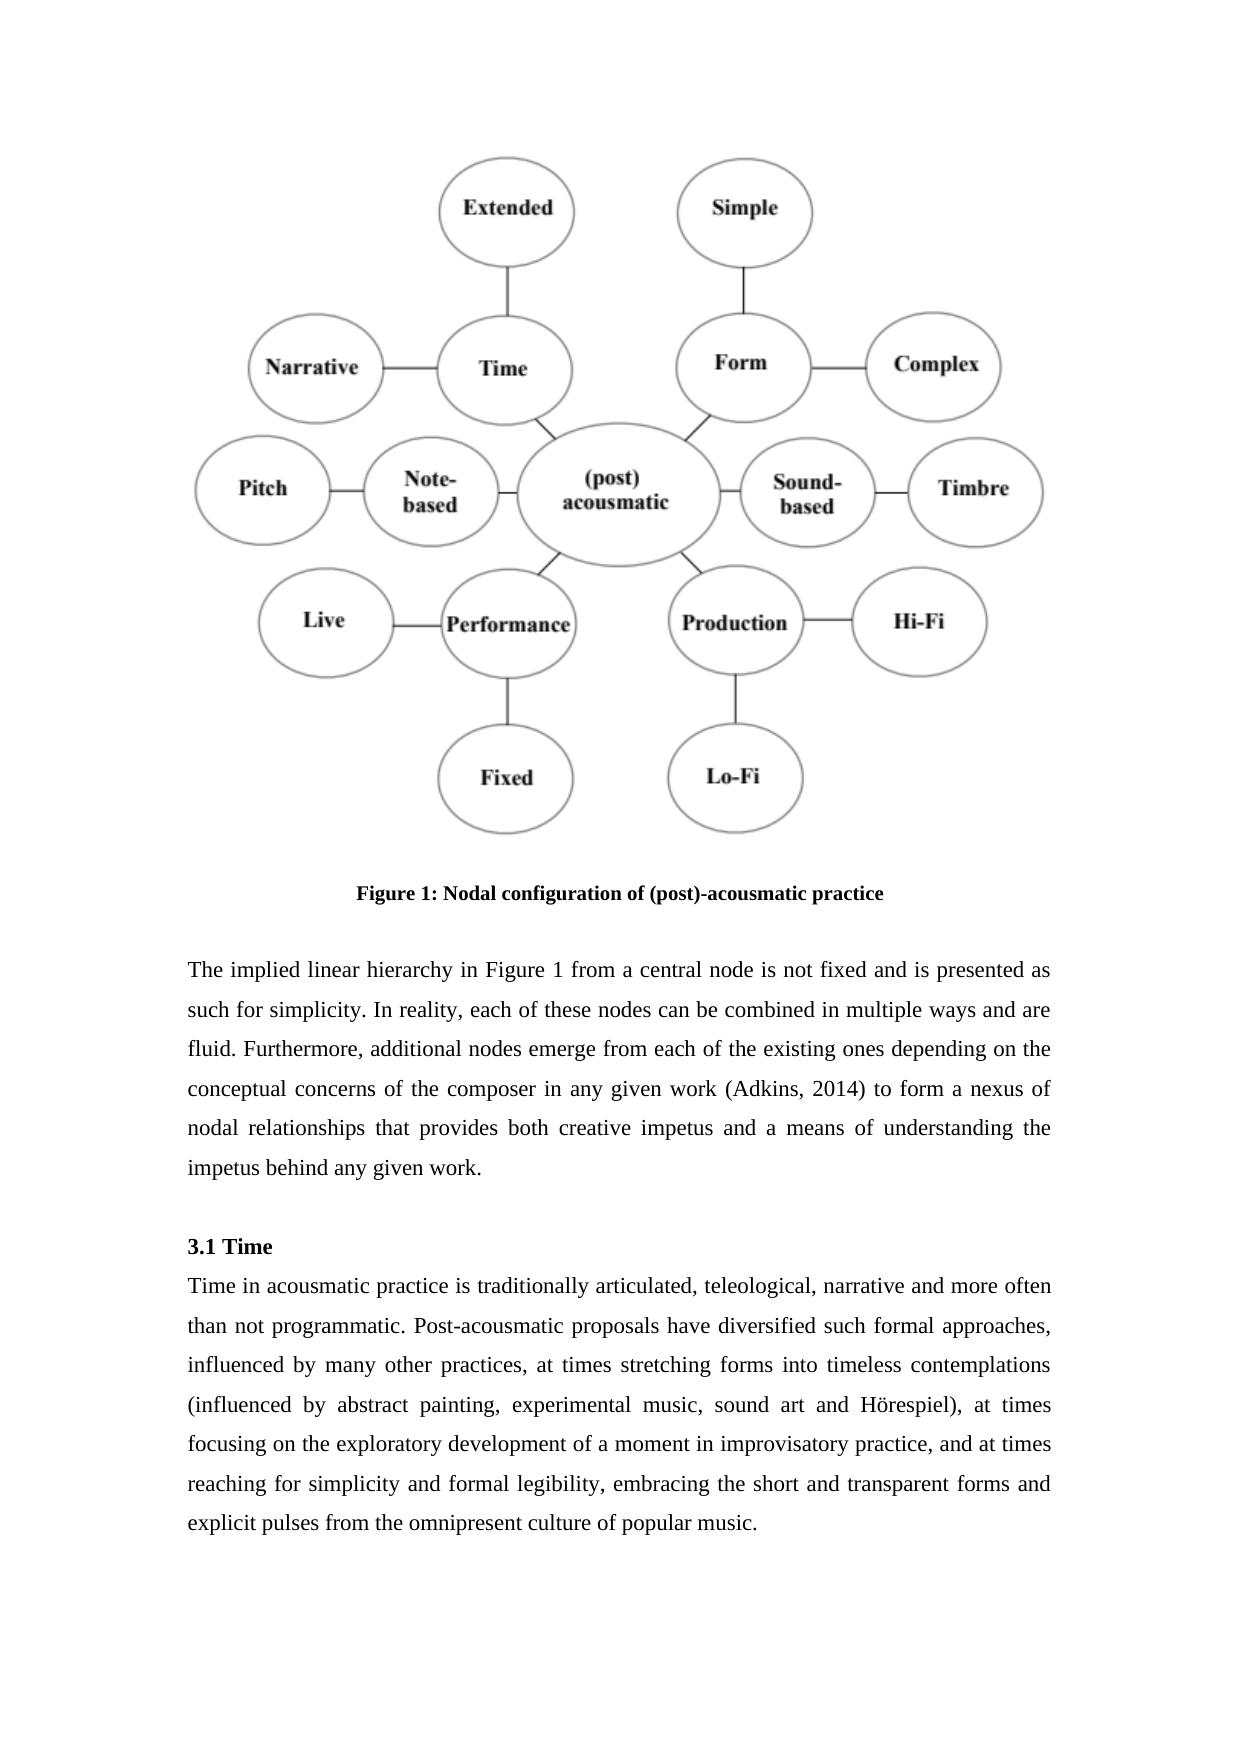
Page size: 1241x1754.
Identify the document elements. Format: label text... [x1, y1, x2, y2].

text Time in acousmatic practice is traditionally articulated, teleological, narrative and more often than not programmatic. Post-acousmatic proposals have diversified such formal approaches, influenced by many other practices, at times stretching forms into timeless contemplations (influenced by abstract painting, experimental music, sound art and Hörespiel), at times focusing on the exploratory development of a moment in improvisatory practice, and at times reaching for simplicity and formal legibility, embracing the short and transparent forms and explicit pulses from the omnipresent culture of popular music. [187, 1272, 1053, 1536]
text The implied linear hierarchy in Figure 1 from a central node is not fixed and is presented as such for simplicity. In reality, each of these nodes can be combined in multiple ways and are fluid. Furthermore, additional nodes emerge from each of the existing ones depending on the conceptual concerns of the composer in any given work (Adkins, 2014) to form a nexus of nodal relationships that provides both creative impetus and a means of understanding the impetus behind any given work. [187, 957, 1053, 1180]
text Figure 1: Nodal configuration of (post)-acousmatic practice [187, 881, 1053, 905]
text 3.1 Time [187, 1233, 1053, 1259]
